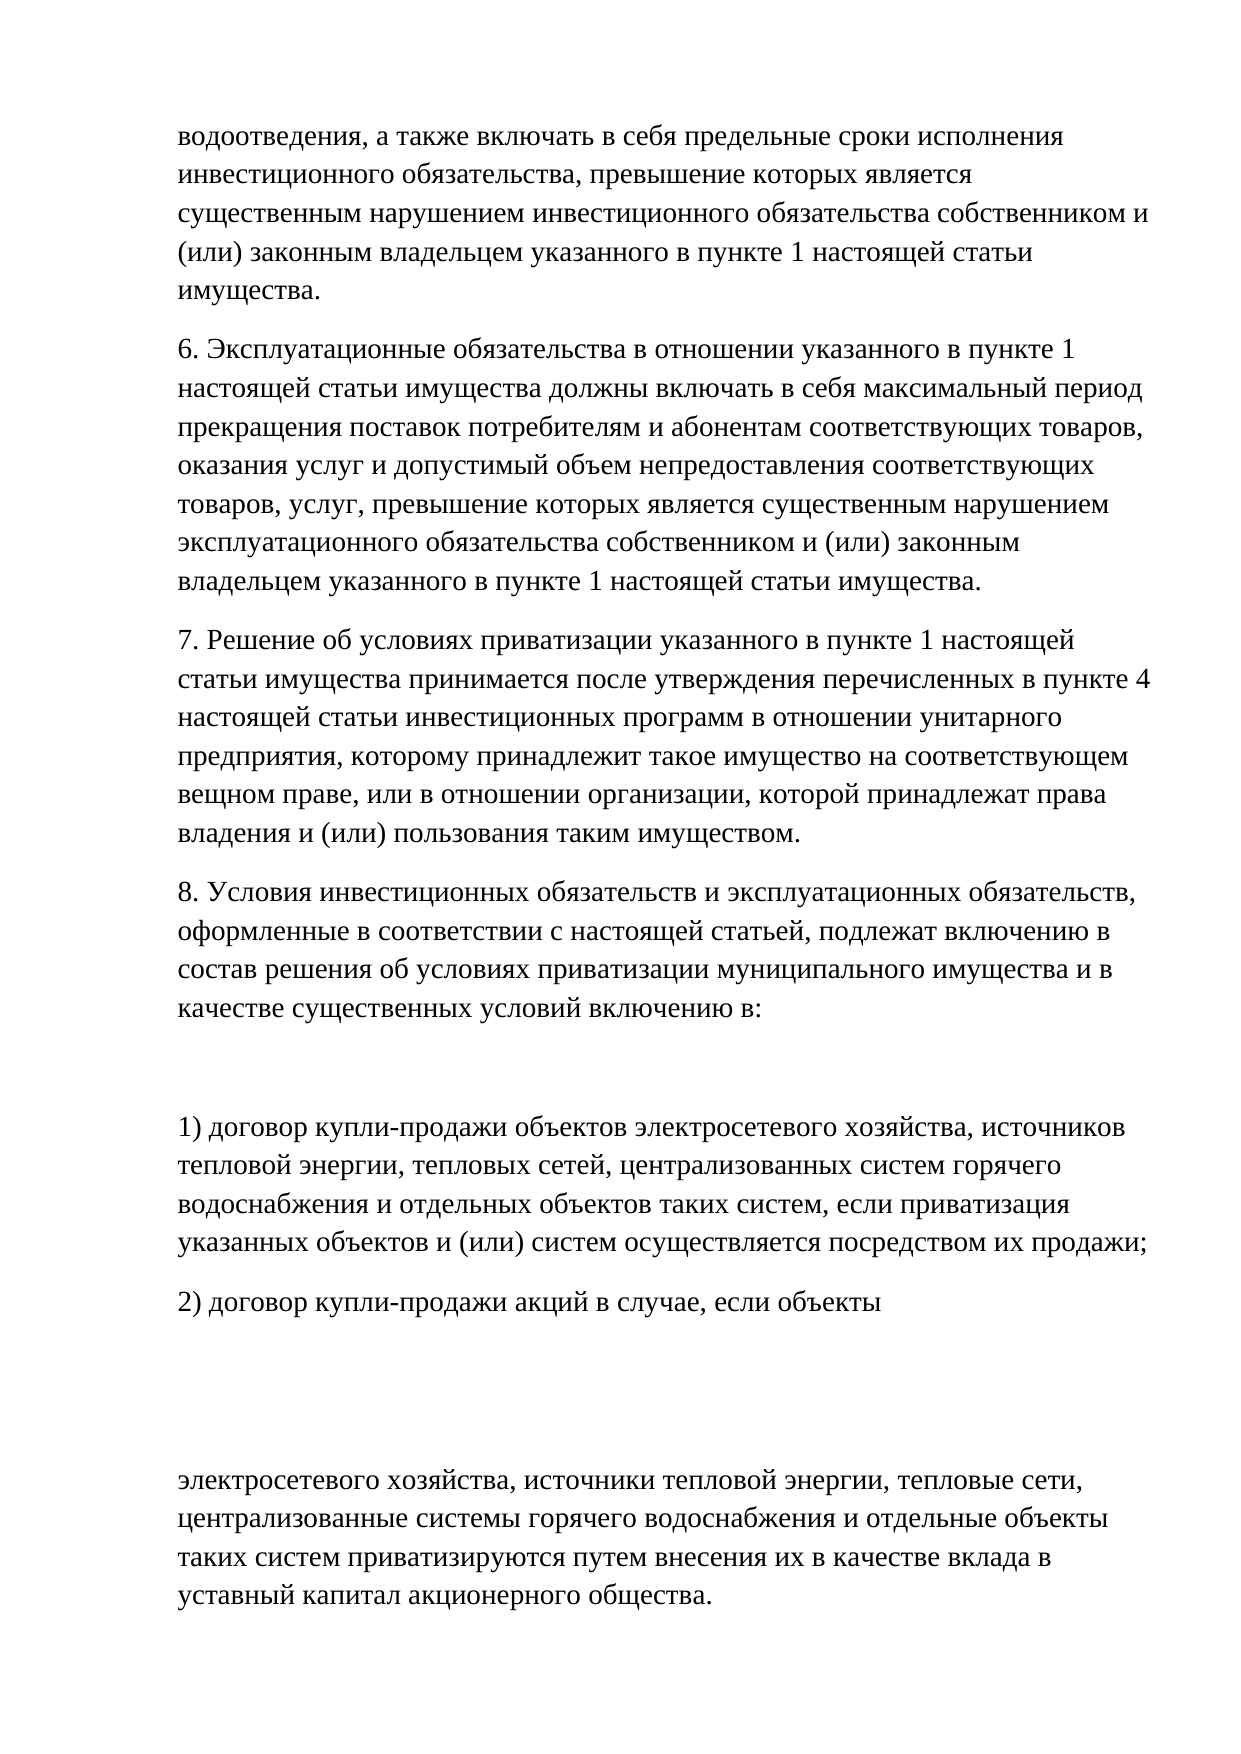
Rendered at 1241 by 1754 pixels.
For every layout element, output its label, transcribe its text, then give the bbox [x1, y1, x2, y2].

text 2) договор купли-продажи акций в случае, если объекты [177, 1284, 1152, 1317]
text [177, 118, 1152, 306]
text 1) договор купли-продажи объектов электросетевого хозяйства, источников тепловой энергии, тепловых сетей, централизованных систем горячего водоснабжения и отдельных объектов таких систем, если приватизация указанных объектов и (или) систем осуществляется посредством их продажи; [177, 1109, 1152, 1258]
text 8. Условия инвестиционных обязательств и эксплуатационных обязательств, оформленные в соответствии с настоящей статьей, подлежат включению в состав решения об условиях приватизации муниципального имущества и в качестве существенных условий включению в: [177, 874, 1152, 1023]
text 7. Решение об условиях приватизации указанного в пункте 1 настоящей статьи имущества принимается после утверждения перечисленных в пункте 4 настоящей статьи инвестиционных программ в отношении унитарного предприятия, которому принадлежит такое имущество на соответствующем вещном праве, или в отношении организации, которой принадлежат права владения и (или) пользования таким имуществом. [177, 622, 1152, 848]
text электросетевого хозяйства, источники тепловой энергии, тепловые сети, централизованные системы горячего водоснабжения и отдельные объекты таких систем приватизируются путем внесения их в качестве вклада в уставный капитал акционерного общества. [177, 1462, 1152, 1611]
text 6. Эксплуатационные обязательства в отношении указанного в пункте 1 настоящей статьи имущества должны включать в себя максимальный период прекращения поставок потребителям и абонентам соответствующих товаров, оказания услуг и допустимый объем непредоставления соответствующих товаров, услуг, превышение которых является существенным нарушением эксплуатационного обязательства собственником и (или) законным владельцем указанного в пункте 1 настоящей статьи имущества. [177, 332, 1152, 596]
